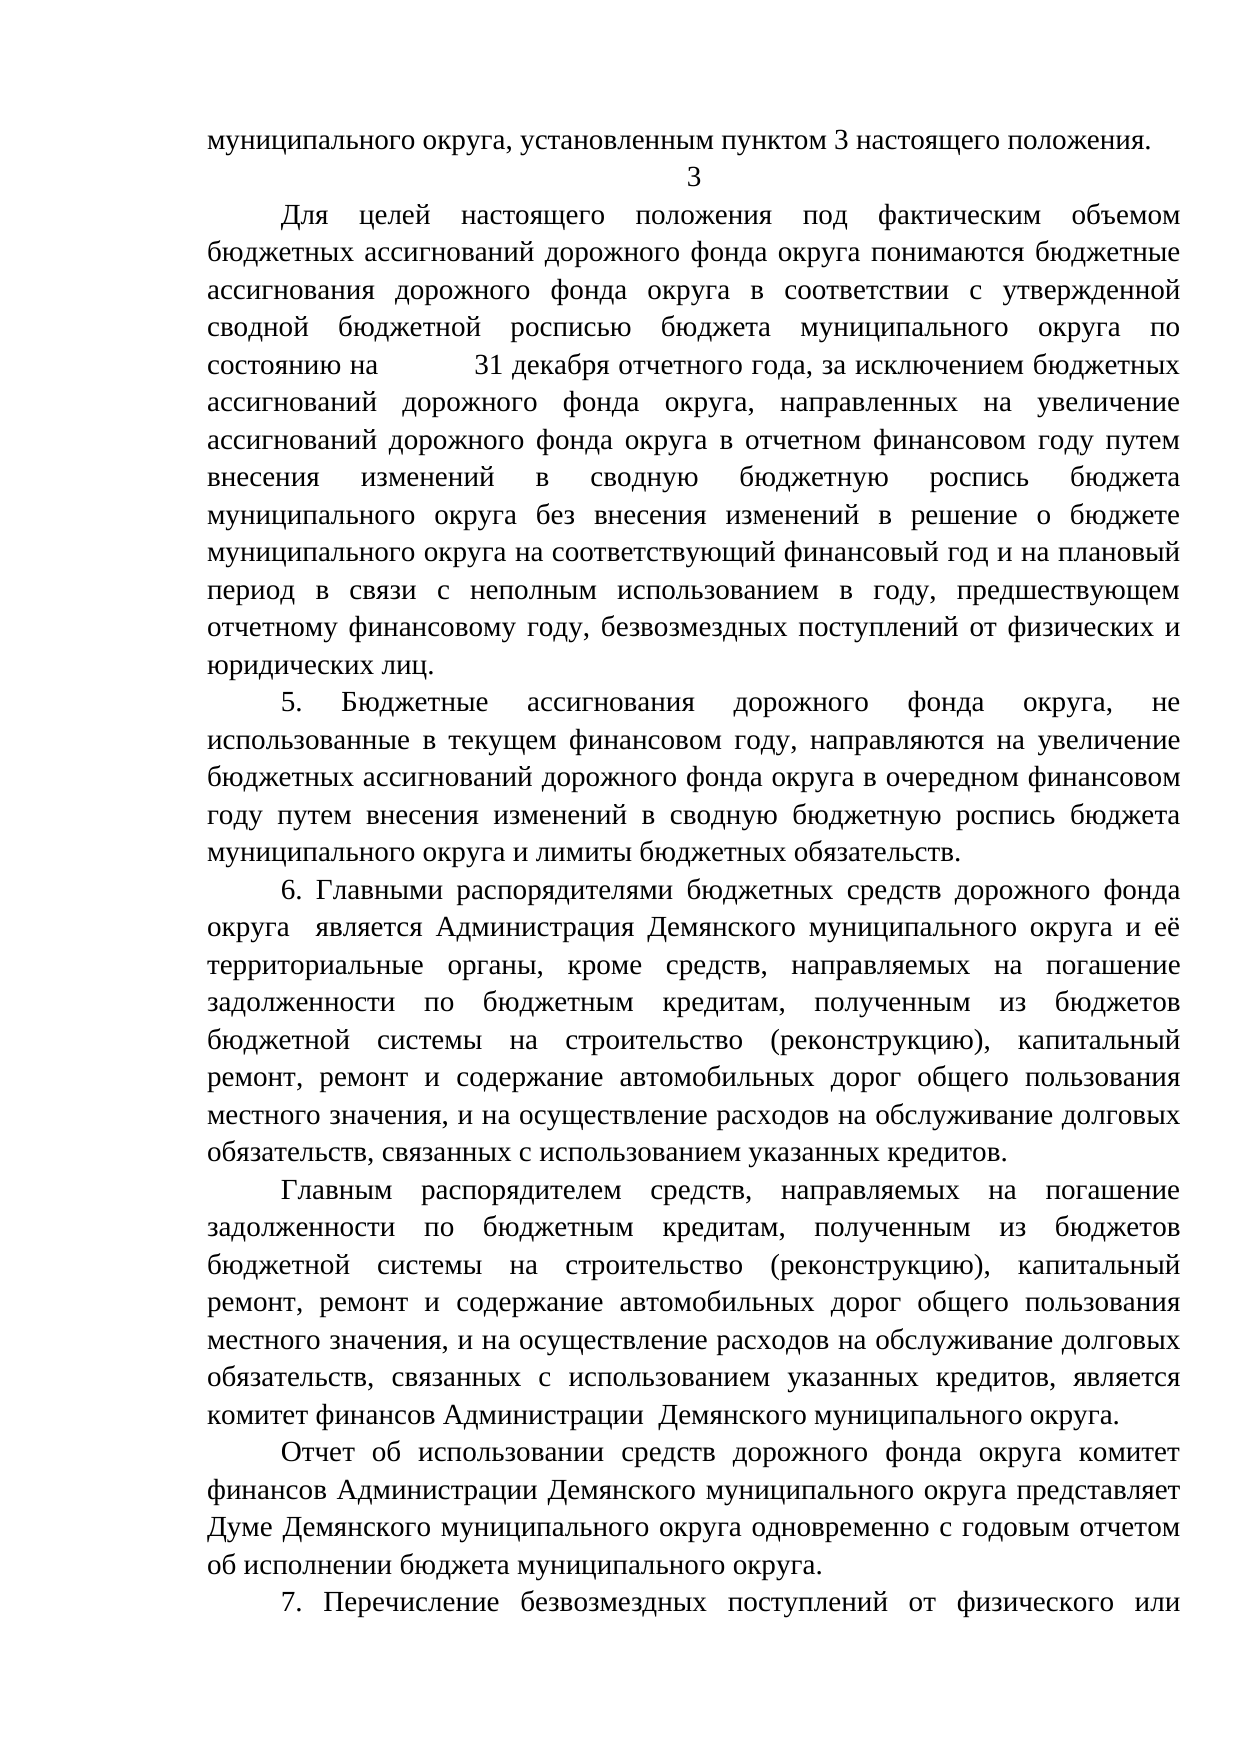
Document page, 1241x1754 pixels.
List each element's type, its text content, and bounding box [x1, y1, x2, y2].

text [207, 118, 1181, 156]
text Для целей настоящего положения под фактическим объемом бюджетных ассигнований дорожного фонда округа понимаются бюджетные ассигнования дорожного фонда округа в соответствии с утвержденной сводной бюджетной росписью бюджета муниципального округа по состоянию на 31 декабря отчетного года, за исключением бюджетных ассигнований дорожного фонда округа, направленных на увеличение ассигнований дорожного фонда округа в отчетном финансовом году путем внесения изменений в сводную бюджетную роспись бюджета муниципального округа без внесения изменений в решение о бюджете муниципального округа на соответствующий финансовый год и на плановый период в связи с неполным использованием в году, предшествующем отчетному финансовому году, безвозмездных поступлений от физических и юридических лиц. [207, 193, 1181, 681]
text Главным распорядителем средств, направляемых на погашение задолженности по бюджетным кредитам, полученным из бюджетов бюджетной системы на строительство (реконструкцию), капитальный ремонт, ремонт и содержание автомобильных дорог общего пользования местного значения, и на осуществление расходов на обслуживание долговых обязательств, связанных с использованием указанных кредитов, является комитет финансов Администрации Демянского муниципального округа. [207, 1168, 1181, 1431]
text 3 [207, 156, 1181, 193]
text Отчет об использовании средств дорожного фонда округа комитет финансов Администрации Демянского муниципального округа представляет Думе Демянского муниципального округа одновременно с годовым отчетом об исполнении бюджета муниципального округа. [207, 1431, 1181, 1581]
text 5. Бюджетные ассигнования дорожного фонда округа, не использованные в текущем финансовом году, направляются на увеличение бюджетных ассигнований дорожного фонда округа в очередном финансовом году путем внесения изменений в сводную бюджетную роспись бюджета муниципального округа и лимиты бюджетных обязательств. [207, 681, 1181, 868]
text 6. Главными распорядителями бюджетных средств дорожного фонда округа является Администрация Демянского муниципального округа и её территориальные органы, кроме средств, направляемых на погашение задолженности по бюджетным кредитам, полученным из бюджетов бюджетной системы на строительство (реконструкцию), капитальный ремонт, ремонт и содержание автомобильных дорог общего пользования местного значения, и на осуществление расходов на обслуживание долговых обязательств, связанных с использованием указанных кредитов. [207, 868, 1181, 1168]
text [207, 1581, 1181, 1618]
